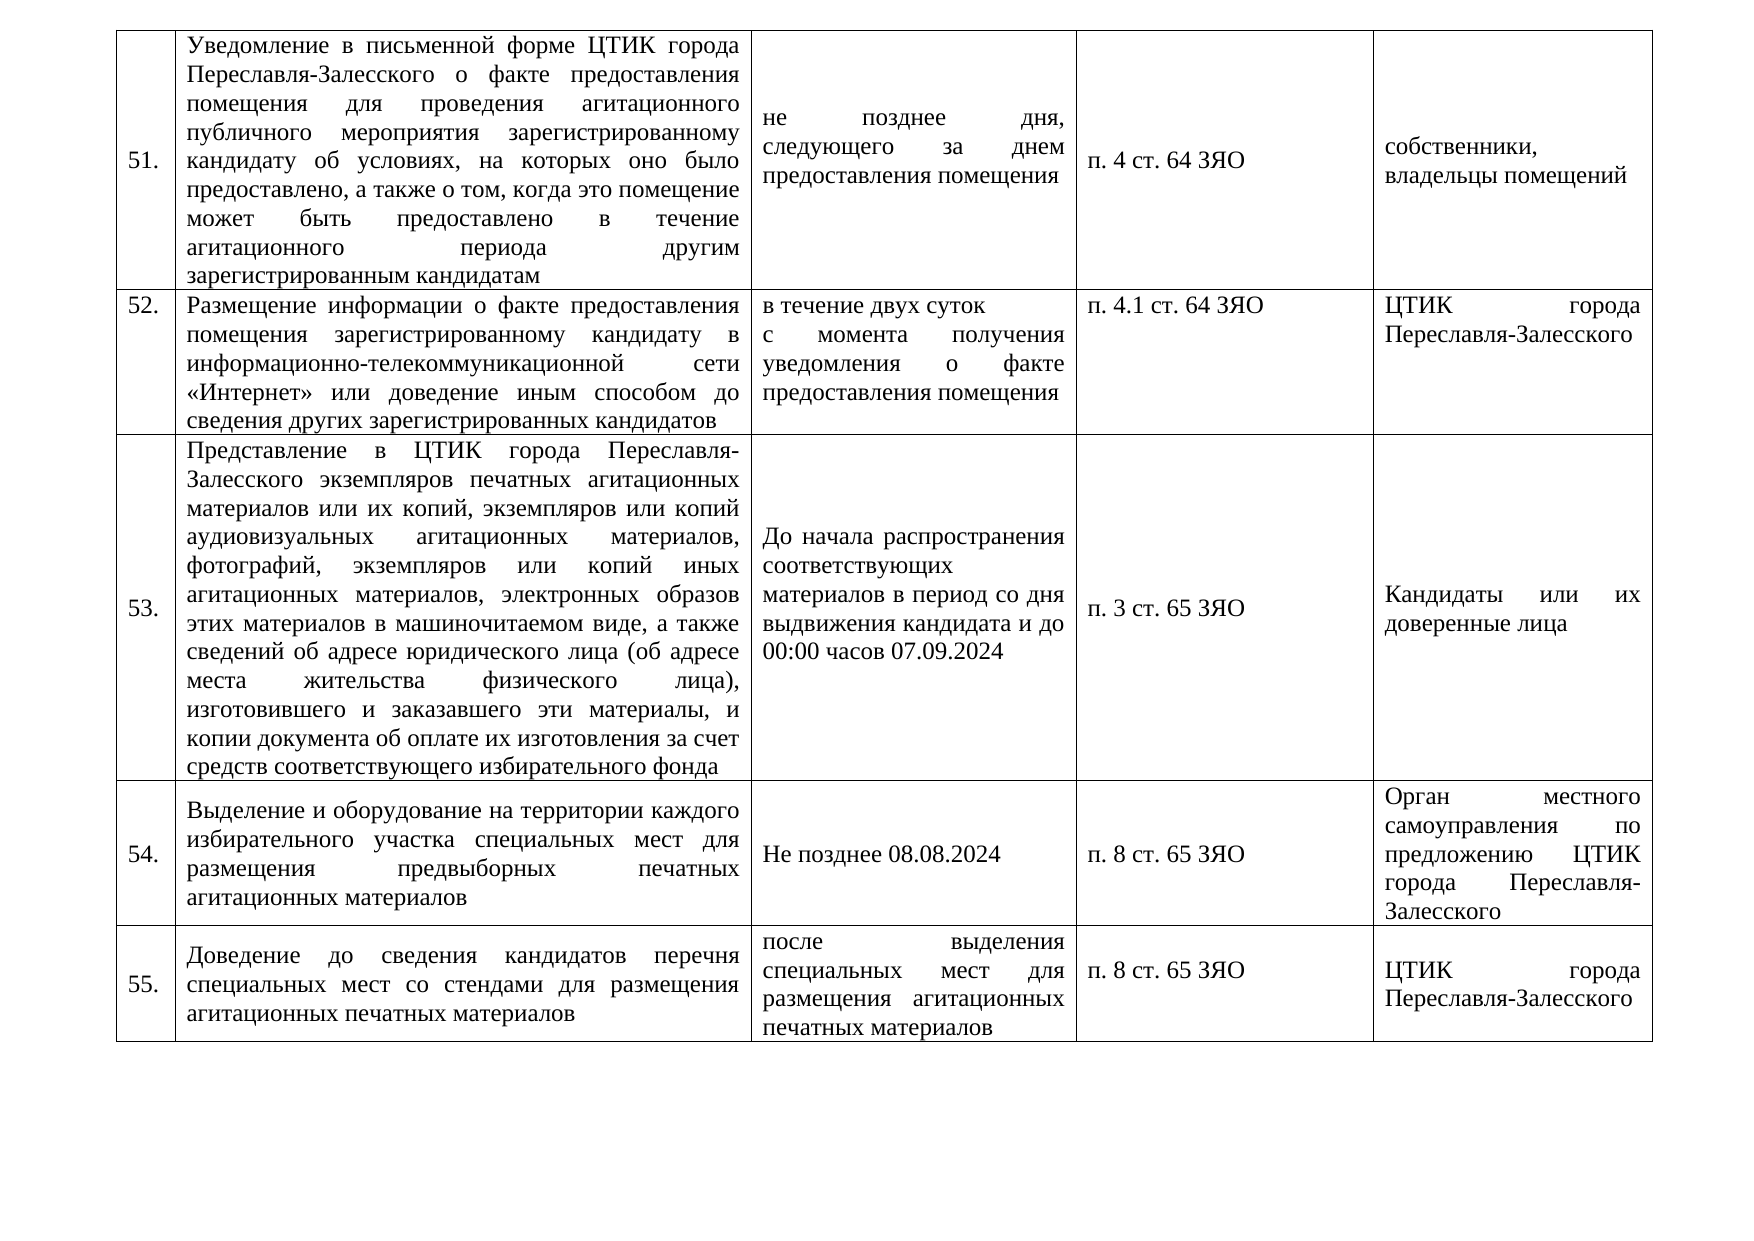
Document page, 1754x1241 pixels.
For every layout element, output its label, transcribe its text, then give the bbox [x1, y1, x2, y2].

table_cell собственники, владельцы помещений [1374, 31, 1652, 289]
table_cell До начала распространения соответствующих материалов в период со дня выдвижения кандидата и до 00:00 часов 07.09.2024 [752, 435, 1076, 780]
table_cell [117, 435, 175, 780]
table_cell п. 8 ст. 65 ЗЯО [1077, 926, 1373, 1041]
table_cell [117, 290, 175, 434]
table_cell Представление в ЦТИК города Переславля-Залесского экземпляров печатных агитационных материалов или их копий, экземпляров или копий аудиовизуальных агитационных материалов, фотографий, экземпляров или копий иных агитационных материалов, электронных образов этих материалов в машиночитаемом виде, а также сведений об адресе юридического лица (об адресе места жительства физического лица), изготовившего и заказавшего эти материалы, и копии документа об оплате их изготовления за счет средств соответствующего избирательного фонда [176, 435, 751, 780]
table_cell п. 3 ст. 65 ЗЯО [1077, 435, 1373, 780]
table_cell п. 8 ст. 65 ЗЯО [1077, 781, 1373, 925]
table_cell не позднее дня, следующего за днем предоставления помещения [752, 31, 1076, 289]
table_cell п. 4 ст. 64 ЗЯО [1077, 31, 1373, 289]
table_cell п. 4.1 ст. 64 ЗЯО [1077, 290, 1373, 434]
table_cell [117, 31, 175, 289]
table_cell ЦТИК города Переславля-Залесского [1374, 290, 1652, 434]
table_cell после выделения специальных мест для размещения агитационных печатных материалов [752, 926, 1076, 1041]
table_cell [117, 781, 175, 925]
table_cell Не позднее 08.08.2024 [752, 781, 1076, 925]
table_cell Уведомление в письменной форме ЦТИК города Переславля-Залесского о факте предоставления помещения для проведения агитационного публичного мероприятия зарегистрированному кандидату об условиях, на которых оно было предоставлено, а также о том, когда это помещение может быть предоставлено в течение агитационного периода другим зарегистрированным кандидатам [176, 31, 751, 289]
table_cell Кандидаты или их доверенные лица [1374, 435, 1652, 780]
table_cell Доведение до сведения кандидатов перечня специальных мест со стендами для размещения агитационных печатных материалов [176, 926, 751, 1041]
table_cell Орган местного самоуправления по предложению ЦТИК города Переславля-Залесского [1374, 781, 1652, 925]
table_cell Выделение и оборудование на территории каждого избирательного участка специальных мест для размещения предвыборных печатных агитационных материалов [176, 781, 751, 925]
table_cell ЦТИК города Переславля-Залесского [1374, 926, 1652, 1041]
table_cell в течение двух суток с момента получения уведомления о факте предоставления помещения [752, 290, 1076, 434]
table_cell [117, 926, 175, 1041]
table_cell Размещение информации о факте предоставления помещения зарегистрированному кандидату в информационно-телекоммуникационной сети «Интернет» или доведение иным способом до сведения других зарегистрированных кандидатов [176, 290, 751, 434]
